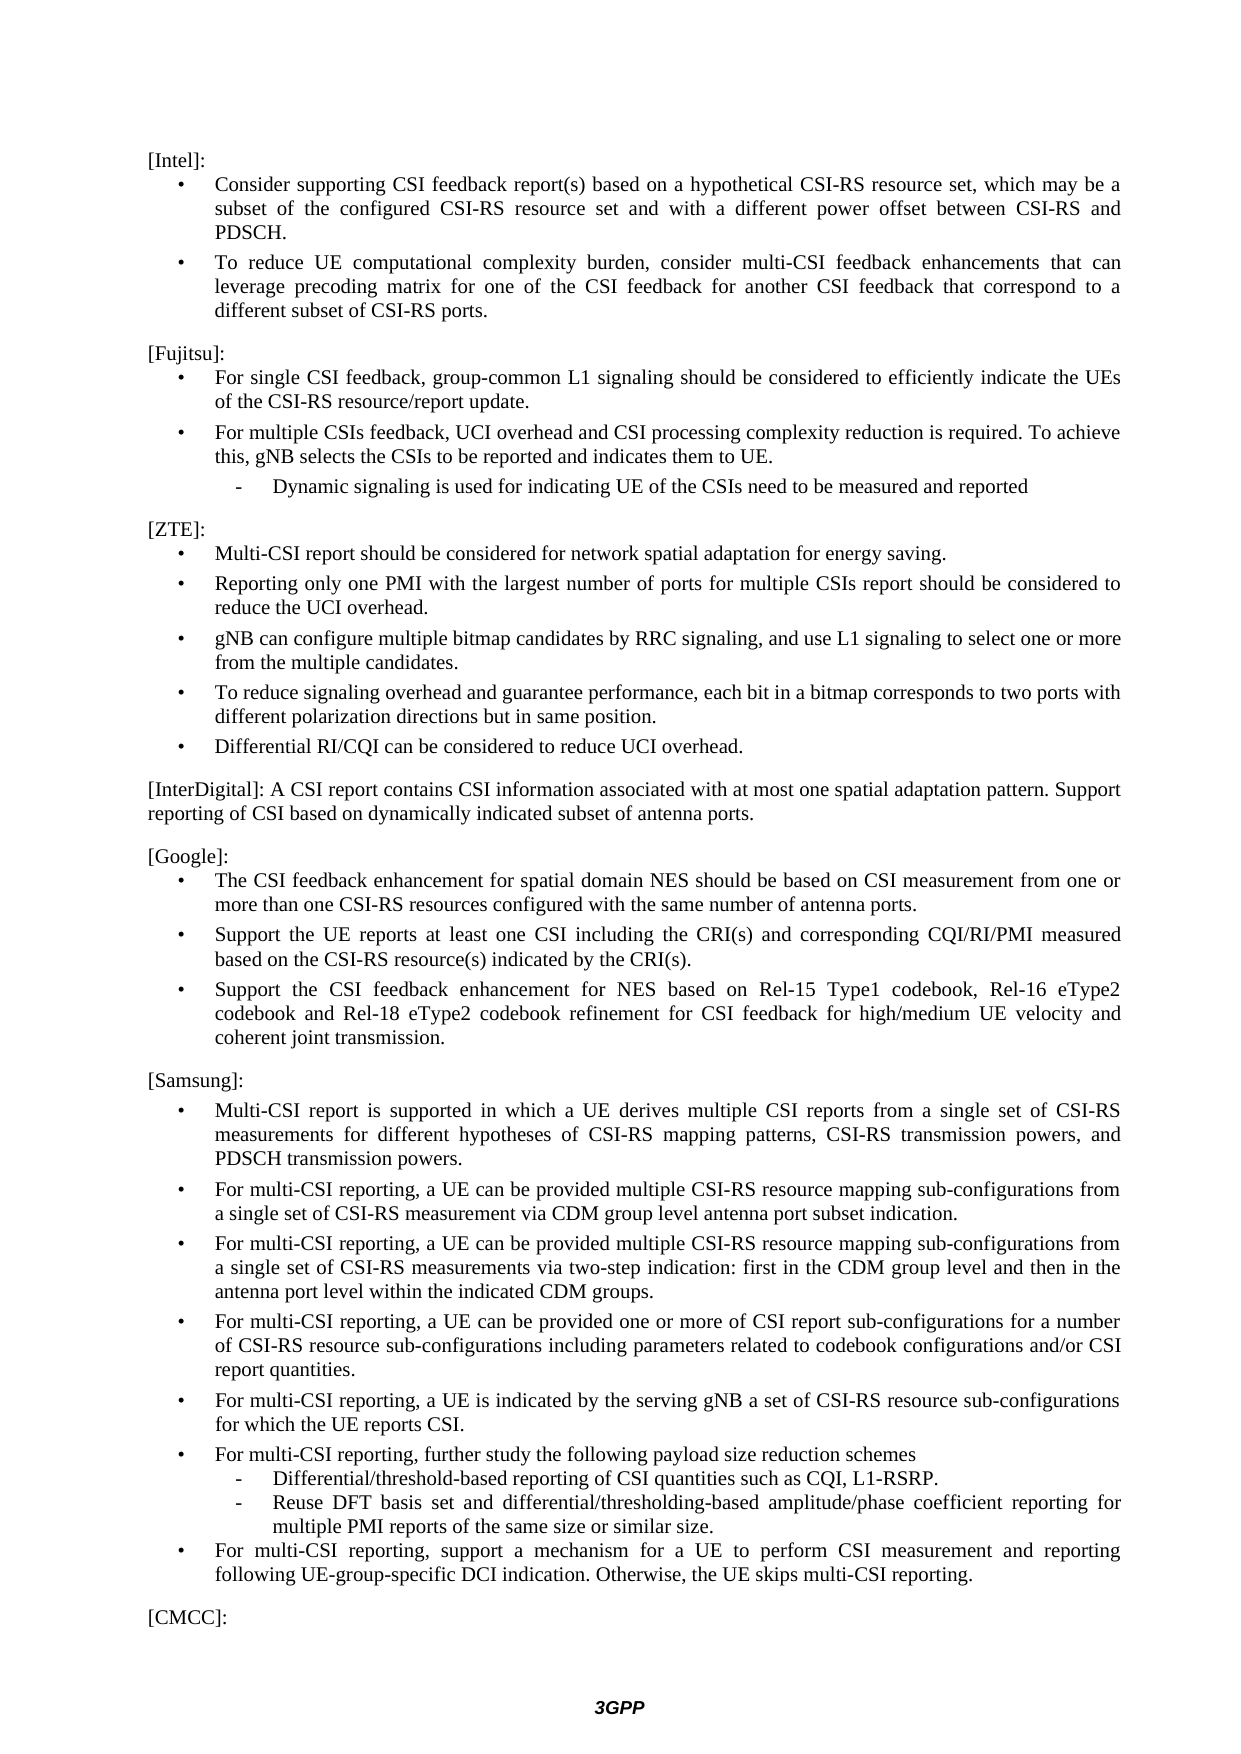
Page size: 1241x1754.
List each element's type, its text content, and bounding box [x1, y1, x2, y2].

list For multi-CSI reporting, a UE can be provided multiple CSI-RS resource mapping sub-configurations from a single set of CSI-RS measurements via two-step indication: first in the CDM group level and then in the antenna port level within the indicated CDM groups. [177, 1231, 1122, 1303]
list Multi-CSI report is supported in which a UE derives multiple CSI reports from a single set of CSI-RS measurements for different hypotheses of CSI-RS mapping patterns, CSI-RS transmission powers, and PDSCH transmission powers. [177, 1098, 1122, 1170]
text [CMCC]: [148, 1605, 1122, 1629]
list Dynamic signaling is used for indicating UE of the CSIs need to be measured and reported [235, 474, 1122, 498]
text [Fujitsu]: [148, 341, 1122, 365]
list For multi-CSI reporting, a UE can be provided one or more of CSI report sub-configurations for a number of CSI-RS resource sub-configurations including parameters related to codebook configurations and/or CSI report quantities. [177, 1309, 1122, 1381]
list gNB can configure multiple bitmap candidates by RRC signaling, and use L1 signaling to select one or more from the multiple candidates. [177, 626, 1122, 674]
list Multi-CSI report should be considered for network spatial adaptation for energy saving. [177, 541, 1122, 565]
list For multi-CSI reporting, a UE is indicated by the serving gNB a set of CSI-RS resource sub-configurations for which the UE reports CSI. [177, 1388, 1122, 1436]
list For multi-CSI reporting, further study the following payload size reduction schemes [177, 1442, 1122, 1466]
list Consider supporting CSI feedback report(s) based on a hypothetical CSI-RS resource set, which may be a subset of the configured CSI-RS resource set and with a different power offset between CSI-RS and PDSCH. [177, 172, 1122, 244]
text [Google]: [148, 844, 1122, 868]
list To reduce UE computational complexity burden, consider multi-CSI feedback enhancements that can leverage precoding matrix for one of the CSI feedback for another CSI feedback that correspond to a different subset of CSI-RS ports. [177, 250, 1122, 322]
list To reduce signaling overhead and guarantee performance, each bit in a bitmap corresponds to two ports with different polarization directions but in same position. [177, 680, 1122, 728]
list For single CSI feedback, group-common L1 signaling should be considered to efficiently indicate the UEs of the CSI-RS resource/report update. [177, 365, 1122, 413]
list For multi-CSI reporting, support a mechanism for a UE to perform CSI measurement and reporting following UE-group-specific DCI indication. Otherwise, the UE skips multi-CSI reporting. [177, 1538, 1122, 1586]
list For multi-CSI reporting, a UE can be provided multiple CSI-RS resource mapping sub-configurations from a single set of CSI-RS measurement via CDM group level antenna port subset indication. [177, 1176, 1122, 1224]
list Reuse DFT basis set and differential/thresholding-based amplitude/phase coefficient reporting for multiple PMI reports of the same size or similar size. [235, 1490, 1122, 1538]
text [Intel]: [148, 148, 1122, 172]
list Support the UE reports at least one CSI including the CRI(s) and corresponding CQI/RI/PMI measured based on the CSI-RS resource(s) indicated by the CRI(s). [177, 922, 1122, 971]
text [ZTE]: [148, 517, 1122, 541]
list The CSI feedback enhancement for spatial domain NES should be based on CSI measurement from one or more than one CSI-RS resources configured with the same number of antenna ports. [177, 868, 1122, 916]
list Differential RI/CQI can be considered to reduce UCI overhead. [177, 734, 1122, 758]
list Support the CSI feedback enhancement for NES based on Rel-15 Type1 codebook, Rel-16 eType2 codebook and Rel-18 eType2 codebook refinement for CSI feedback for high/medium UE velocity and coherent joint transmission. [177, 977, 1122, 1049]
text [Samsung]: [148, 1068, 1122, 1092]
text [InterDigital]: A CSI report contains CSI information associated with at most one spatial adaptation pattern. Support reporting of CSI based on dynamically indicated subset of antenna ports. [148, 777, 1122, 825]
list Differential/threshold-based reporting of CSI quantities such as CQI, L1-RSRP. [235, 1466, 1122, 1490]
list Reporting only one PMI with the largest number of ports for multiple CSIs report should be considered to reduce the UCI overhead. [177, 571, 1122, 619]
list For multiple CSIs feedback, UCI overhead and CSI processing complexity reduction is required. To achieve this, gNB selects the CSIs to be reported and indicates them to UE. [177, 419, 1122, 468]
